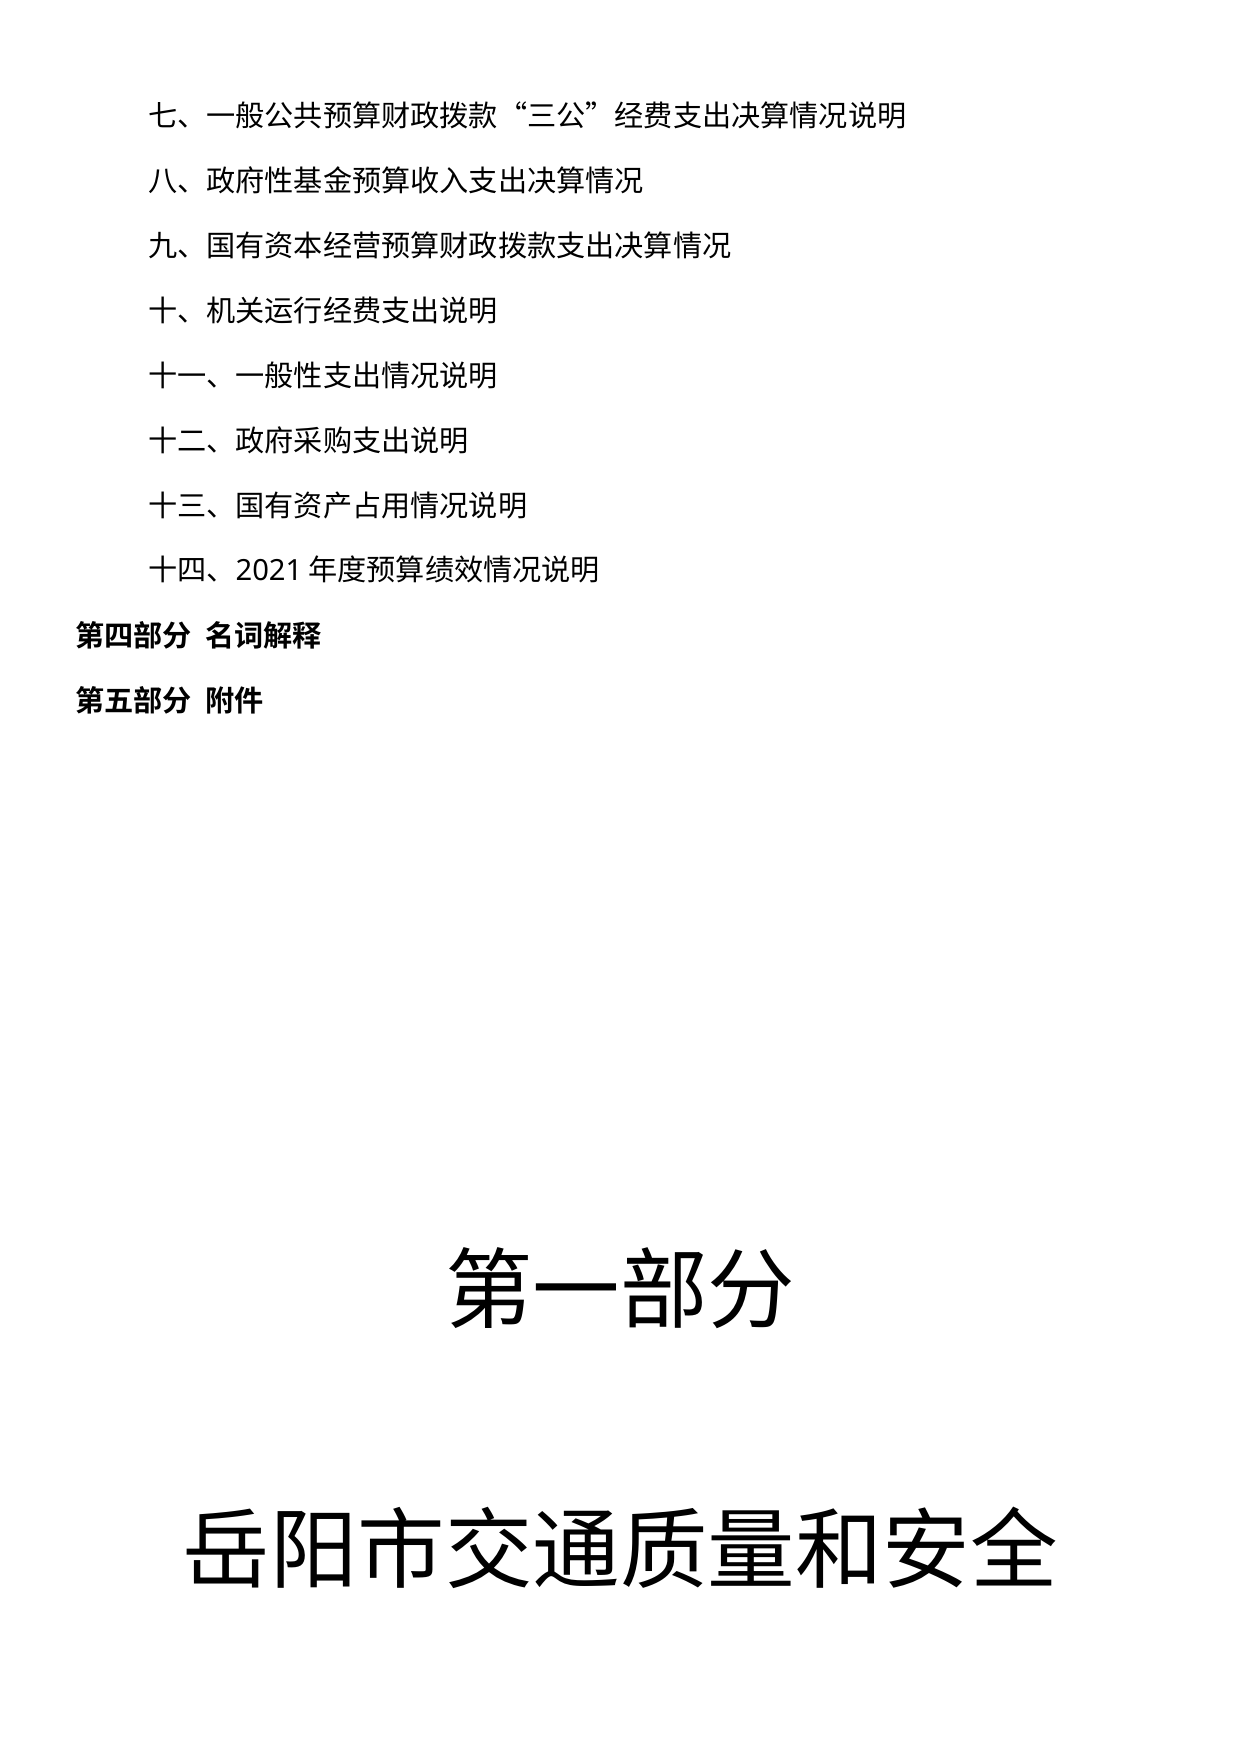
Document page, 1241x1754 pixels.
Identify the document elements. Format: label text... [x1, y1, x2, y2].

text 十一、一般性支出情况说明 [75, 341, 1165, 406]
text 七、一般公共预算财政拨款“三公”经费支出决算情况说明 [75, 81, 1165, 146]
text 十三、国有资产占用情况说明 [75, 471, 1165, 536]
text 八、政府性基金预算收入支出决算情况 [75, 146, 1165, 211]
text 第五部分 附件 [75, 666, 1165, 731]
text 十二、政府采购支出说明 [75, 406, 1165, 471]
text 十、机关运行经费支出说明 [75, 276, 1165, 341]
text 十四、2021年度预算绩效情况说明 [75, 536, 1165, 601]
text 岳阳市交通质量和安全 [75, 1478, 1165, 1608]
text 第一部分 [75, 1218, 1165, 1348]
text 九、国有资本经营预算财政拨款支出决算情况 [75, 211, 1165, 276]
text 第四部分 名词解释 [75, 601, 1165, 666]
